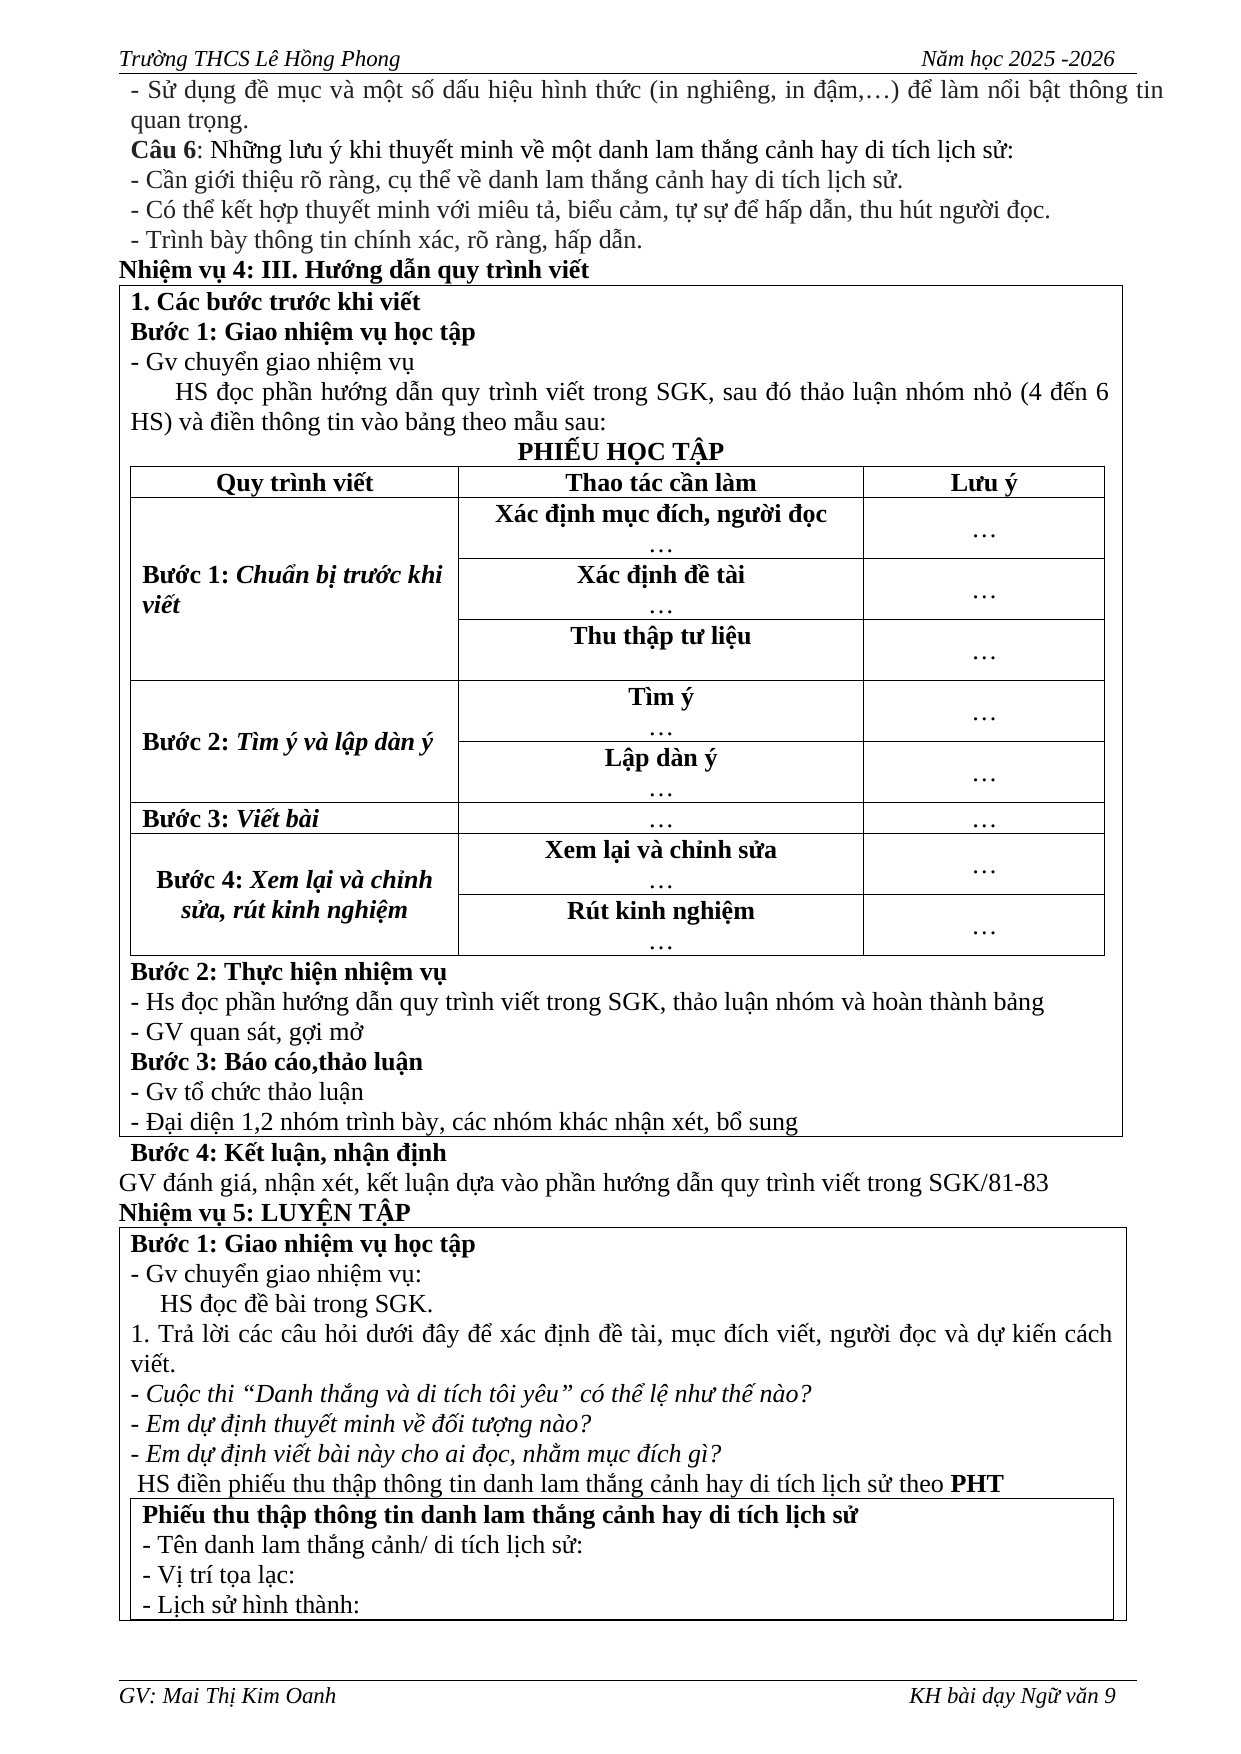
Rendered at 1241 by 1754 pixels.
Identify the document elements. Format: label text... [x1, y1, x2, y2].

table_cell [119, 75, 1178, 254]
text Nhiệm vụ 5: LUYỆN TẬP [118, 1197, 1137, 1227]
table_header 1. Các bước trước khi viết Bước 1: Giao nhiệm vụ học tập - Gv chuyển giao nhiệm vụ HS đọc phần hướng dẫn quy trình viết trong SGK, sau đó thảo luận nhóm nhỏ (4 đến 6 HS) và điền thông tin vào bảng theo mẫu sau: PHIẾU HỌC TẬP Bước 2: Thực hiện nhiệm vụ - Hs đọc phần hướng dẫn quy trình viết trong SGK, thảo luận nhóm và hoàn thành bảng - GV quan sát, gợi mở Bước 3: Báo cáo,thảo luận - Gv tổ chức thảo luận - Đại diện 1,2 nhóm trình bày, các nhóm khác nhận xét, bổ sung [120, 286, 1122, 1136]
text Nhiệm vụ 4: III. Hướng dẫn quy trình viết [118, 254, 1137, 284]
table_cell Bước 4: Kết luận, nhận định GV đánh giá, nhận xét, kết luận dựa vào phần hướng dẫn quy trình viết trong SGK/81-83 [119, 1137, 1123, 1197]
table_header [120, 1228, 1126, 1620]
